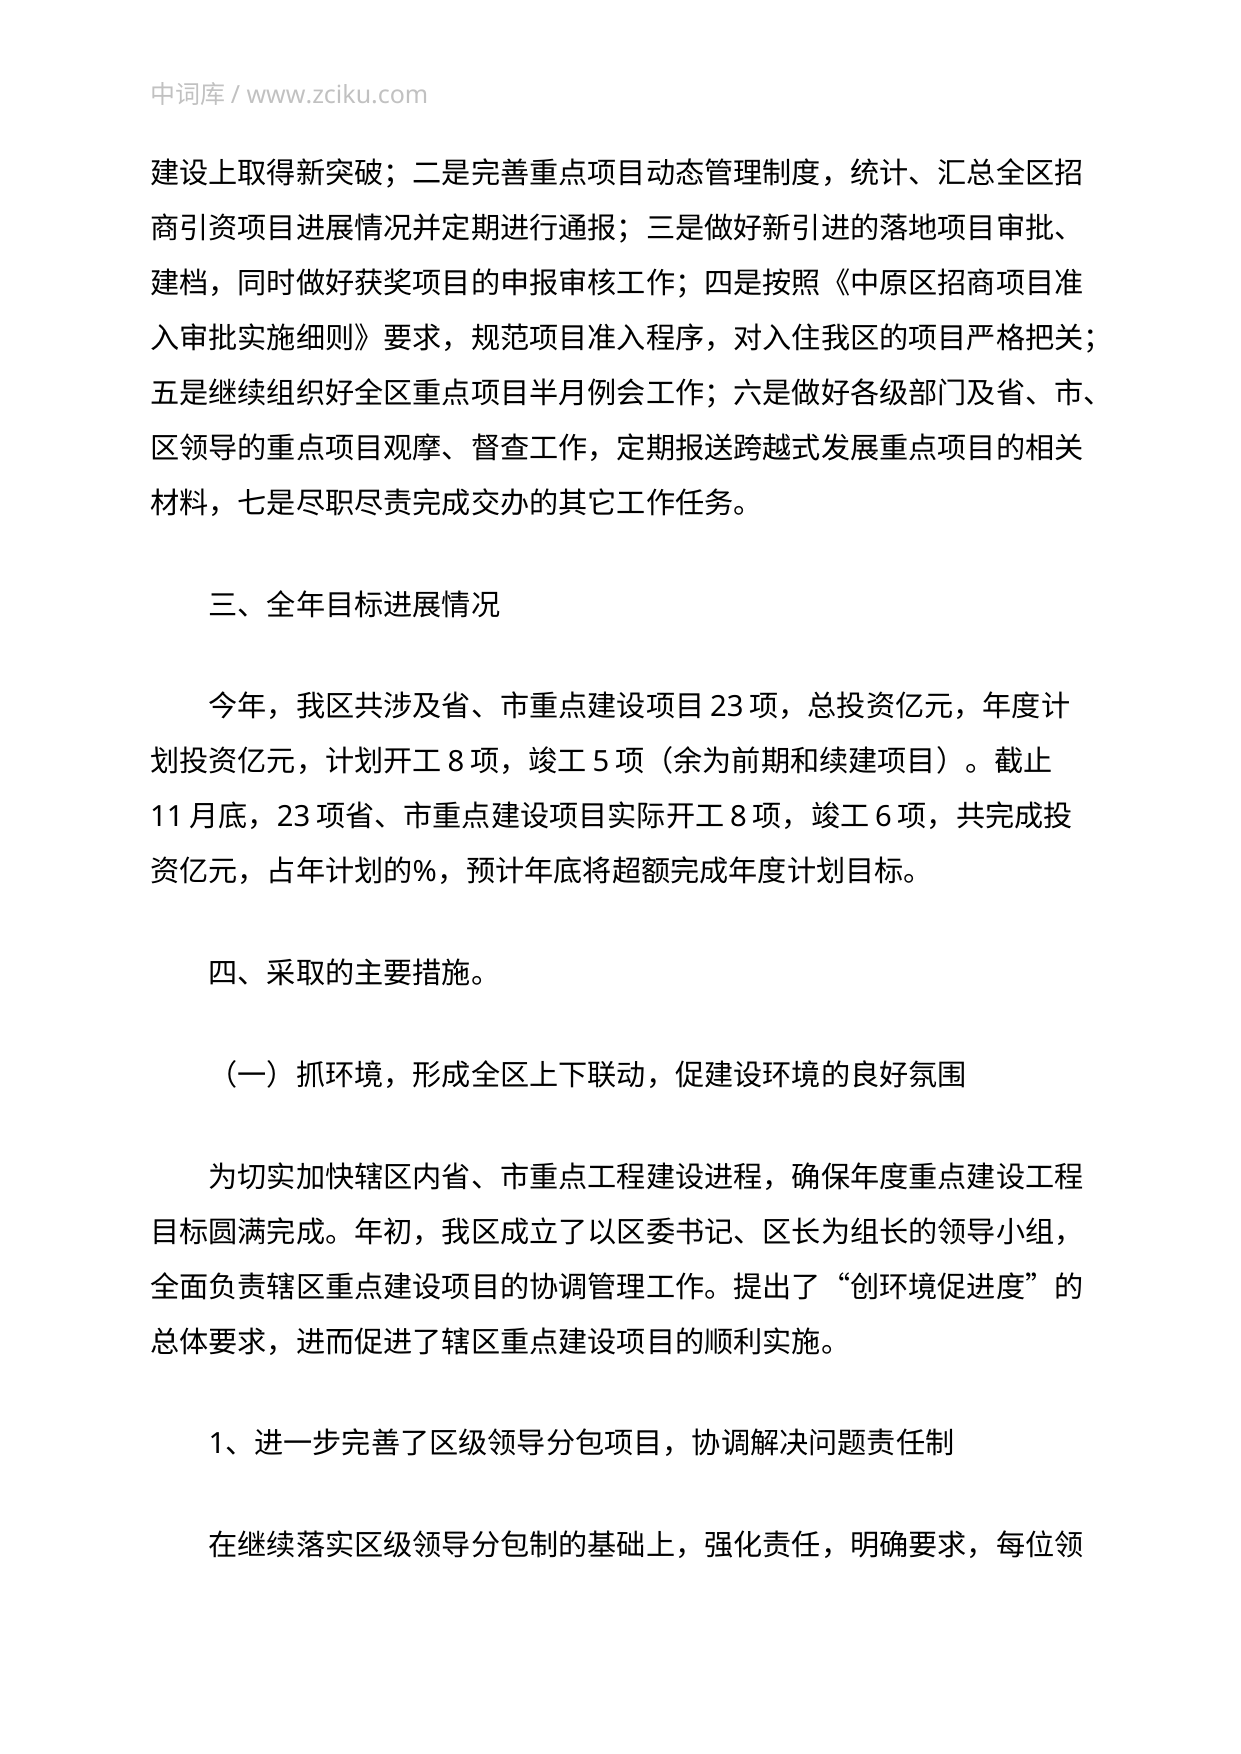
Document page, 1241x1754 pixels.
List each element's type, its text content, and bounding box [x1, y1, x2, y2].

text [150, 150, 1090, 522]
text 1、进一步完善了区级领导分包项目，协调解决问题责任制 [150, 1420, 1090, 1462]
text 为切实加快辖区内省、市重点工程建设进程，确保年度重点建设工程目标圆满完成。年初，我区成立了以区委书记、区长为组长的领导小组，全面负责辖区重点建设项目的协调管理工作。提出了“创环境促进度”的总体要求，进而促进了辖区重点建设项目的顺利实施。 [150, 1153, 1090, 1360]
text 今年，我区共涉及省、市重点建设项目23项，总投资亿元，年度计划投资亿元，计划开工8项，竣工5项（余为前期和续建项目）。截止11月底，23项省、市重点建设项目实际开工8项，竣工6项，共完成投资亿元，占年计划的%，预计年底将超额完成年度计划目标。 [150, 683, 1090, 890]
text 四、采取的主要措施。 [150, 950, 1090, 992]
text 三、全年目标进展情况 [150, 581, 1090, 623]
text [150, 1522, 1090, 1564]
text （一）抓环境，形成全区上下联动，促建设环境的良好氛围 [150, 1052, 1090, 1094]
